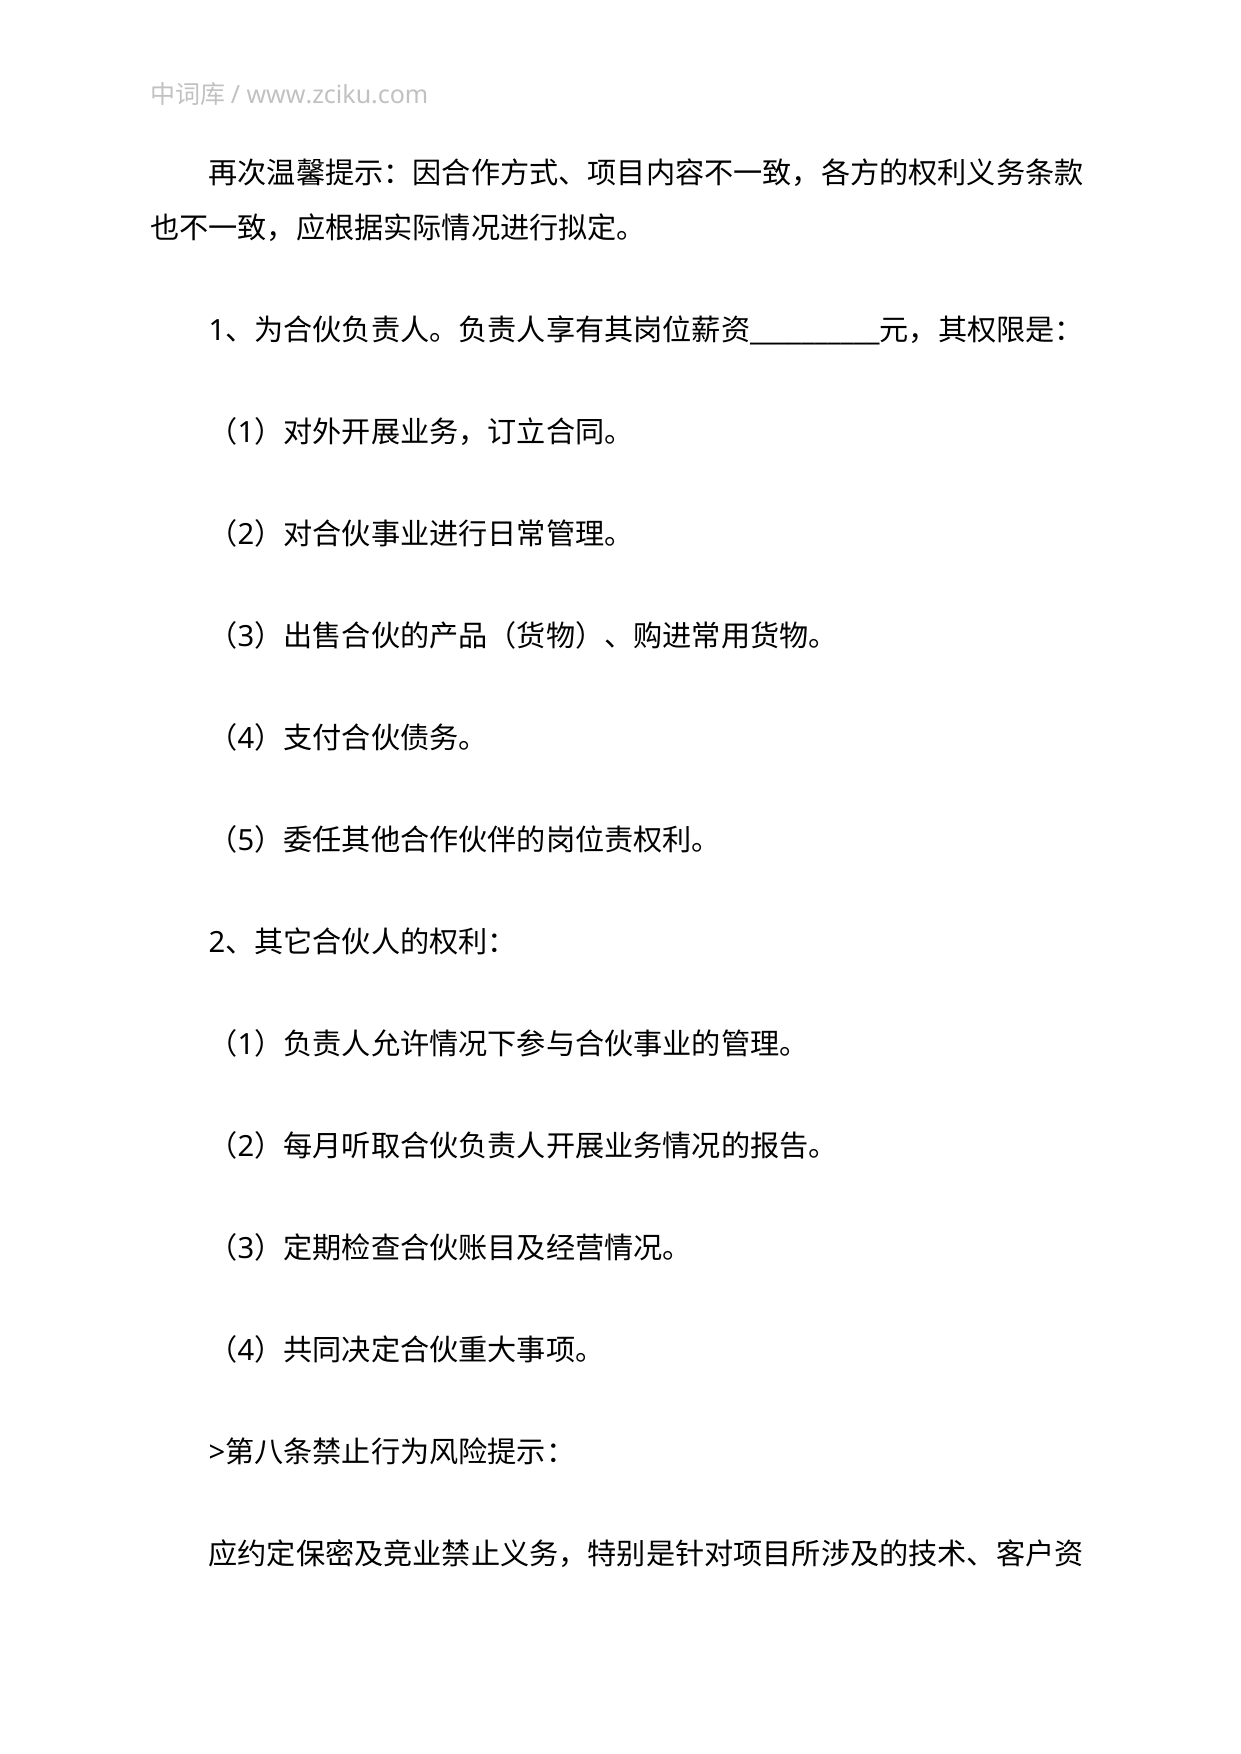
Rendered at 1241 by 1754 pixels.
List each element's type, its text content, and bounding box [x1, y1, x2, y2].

text （2）每月听取合伙负责人开展业务情况的报告。 [150, 1122, 1090, 1165]
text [150, 1530, 1090, 1573]
text （1）对外开展业务，订立合同。 [150, 409, 1090, 451]
text （4）支付合伙债务。 [150, 714, 1090, 757]
text 1、为合伙负责人。负责人享有其岗位薪资__________元，其权限是： [150, 307, 1090, 349]
text >第八条禁止行为风险提示： [150, 1428, 1090, 1471]
text （2）对合伙事业进行日常管理。 [150, 511, 1090, 553]
text （4）共同决定合伙重大事项。 [150, 1326, 1090, 1369]
text 再次温馨提示：因合作方式、项目内容不一致，各方的权利义务条款也不一致，应根据实际情况进行拟定。 [150, 150, 1090, 247]
text （1）负责人允许情况下参与合伙事业的管理。 [150, 1021, 1090, 1063]
text （5）委任其他合作伙伴的岗位责权利。 [150, 817, 1090, 859]
text 2、其它合伙人的权利： [150, 918, 1090, 961]
text （3）定期检查合伙账目及经营情况。 [150, 1224, 1090, 1267]
text （3）出售合伙的产品（货物）、购进常用货物。 [150, 613, 1090, 655]
